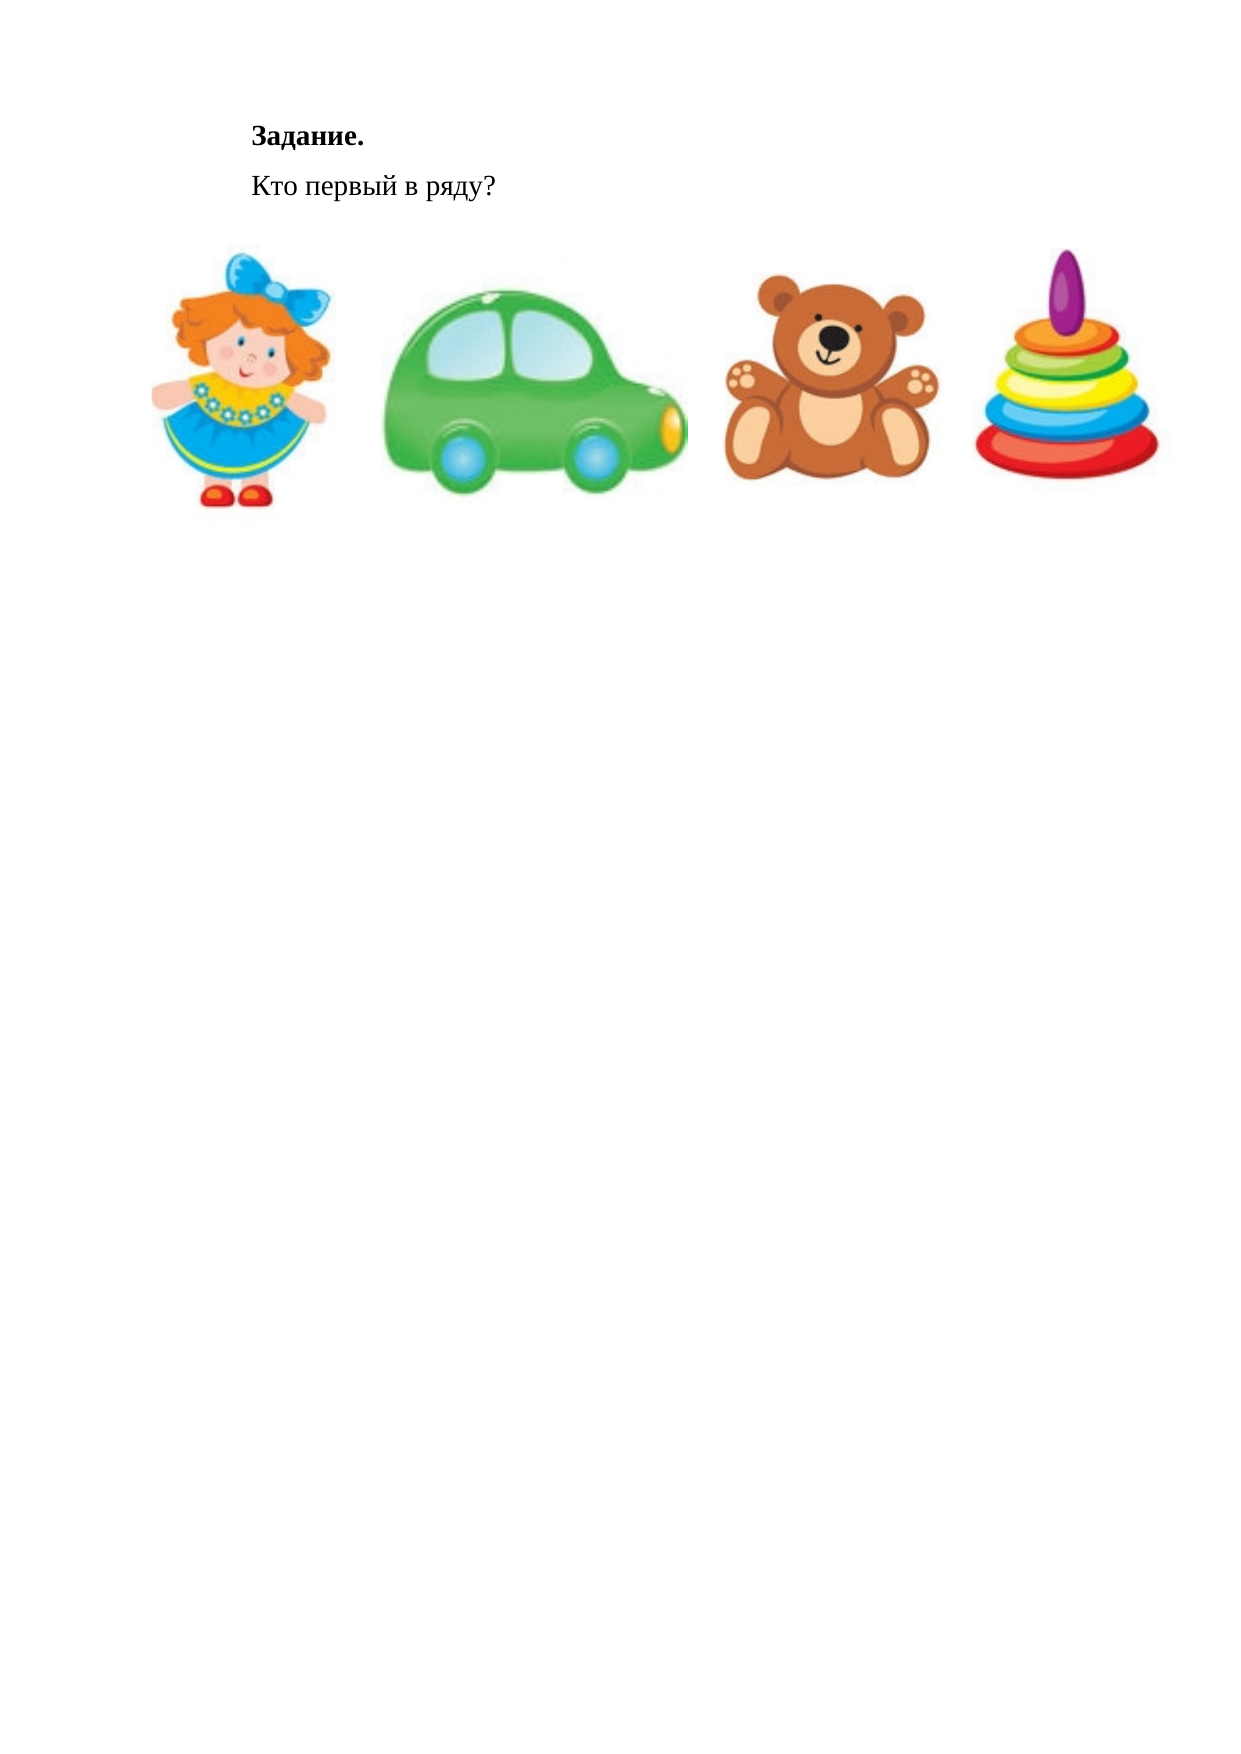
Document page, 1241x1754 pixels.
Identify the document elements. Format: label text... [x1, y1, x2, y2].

picture [721, 263, 951, 487]
picture [151, 244, 688, 529]
picture [955, 248, 1217, 504]
text Задание. [177, 118, 1152, 152]
text Кто первый в ряду? [177, 168, 1152, 202]
